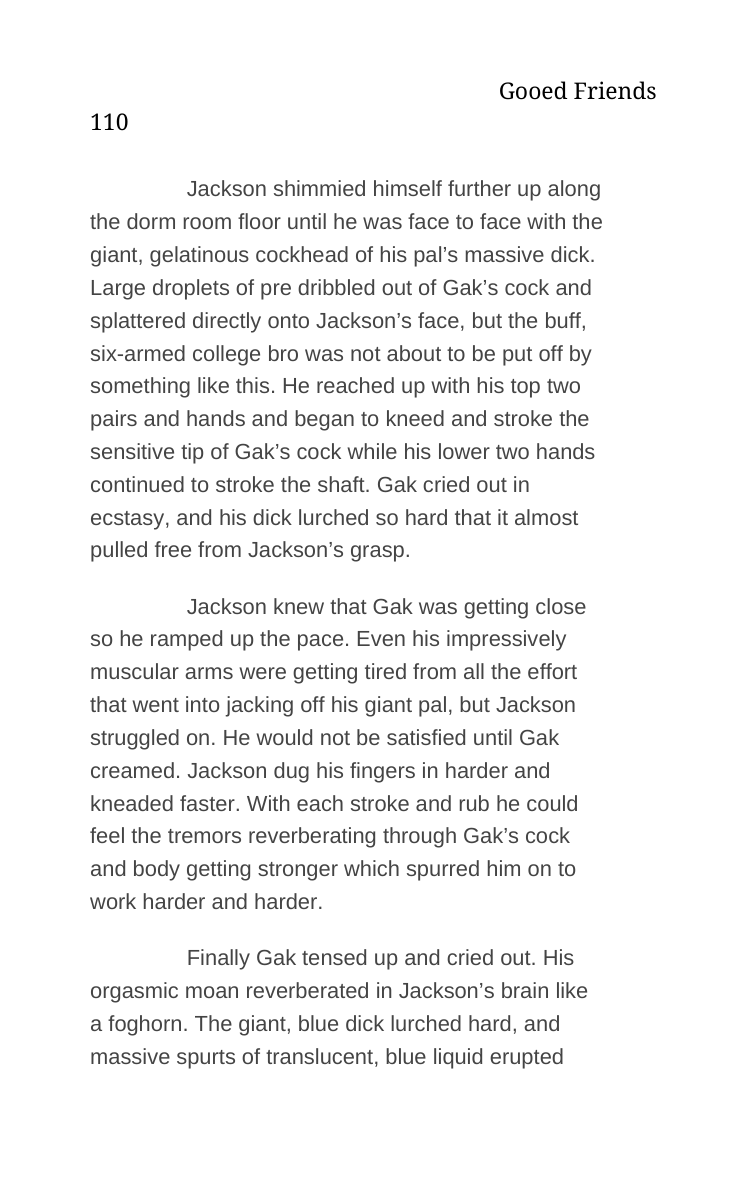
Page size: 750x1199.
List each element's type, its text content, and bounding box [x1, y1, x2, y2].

text Jackson knew that Gak was getting close so he ramped up the pace. Even his impressively muscular arms were getting tired from all the effort that went into jacking off his giant pal, but Jackson struggled on. He would not be satisfied until Gak creamed. Jackson dug his fingers in harder and kneaded faster. With each stroke and rub he could feel the tremors reverberating through Gak’s cock and body getting stronger which spurred him on to work harder and harder. [90, 586, 604, 914]
text Jackson shimmied himself further up along the dorm room floor until he was face to face with the giant, gelatinous cockhead of his pal’s massive dick. Large droplets of pre dribbled out of Gak’s cock and splattered directly onto Jackson’s face, but the buff, six-armed college bro was not about to be put off by something like this. He reached up with his top two pairs and hands and began to kneed and stroke the sensitive tip of Gak’s cock while his lower two hands continued to stroke the shaft. Gak cried out in ecstasy, and his dick lurched so hard that it almost pulled free from Jackson’s grasp. [90, 169, 604, 562]
